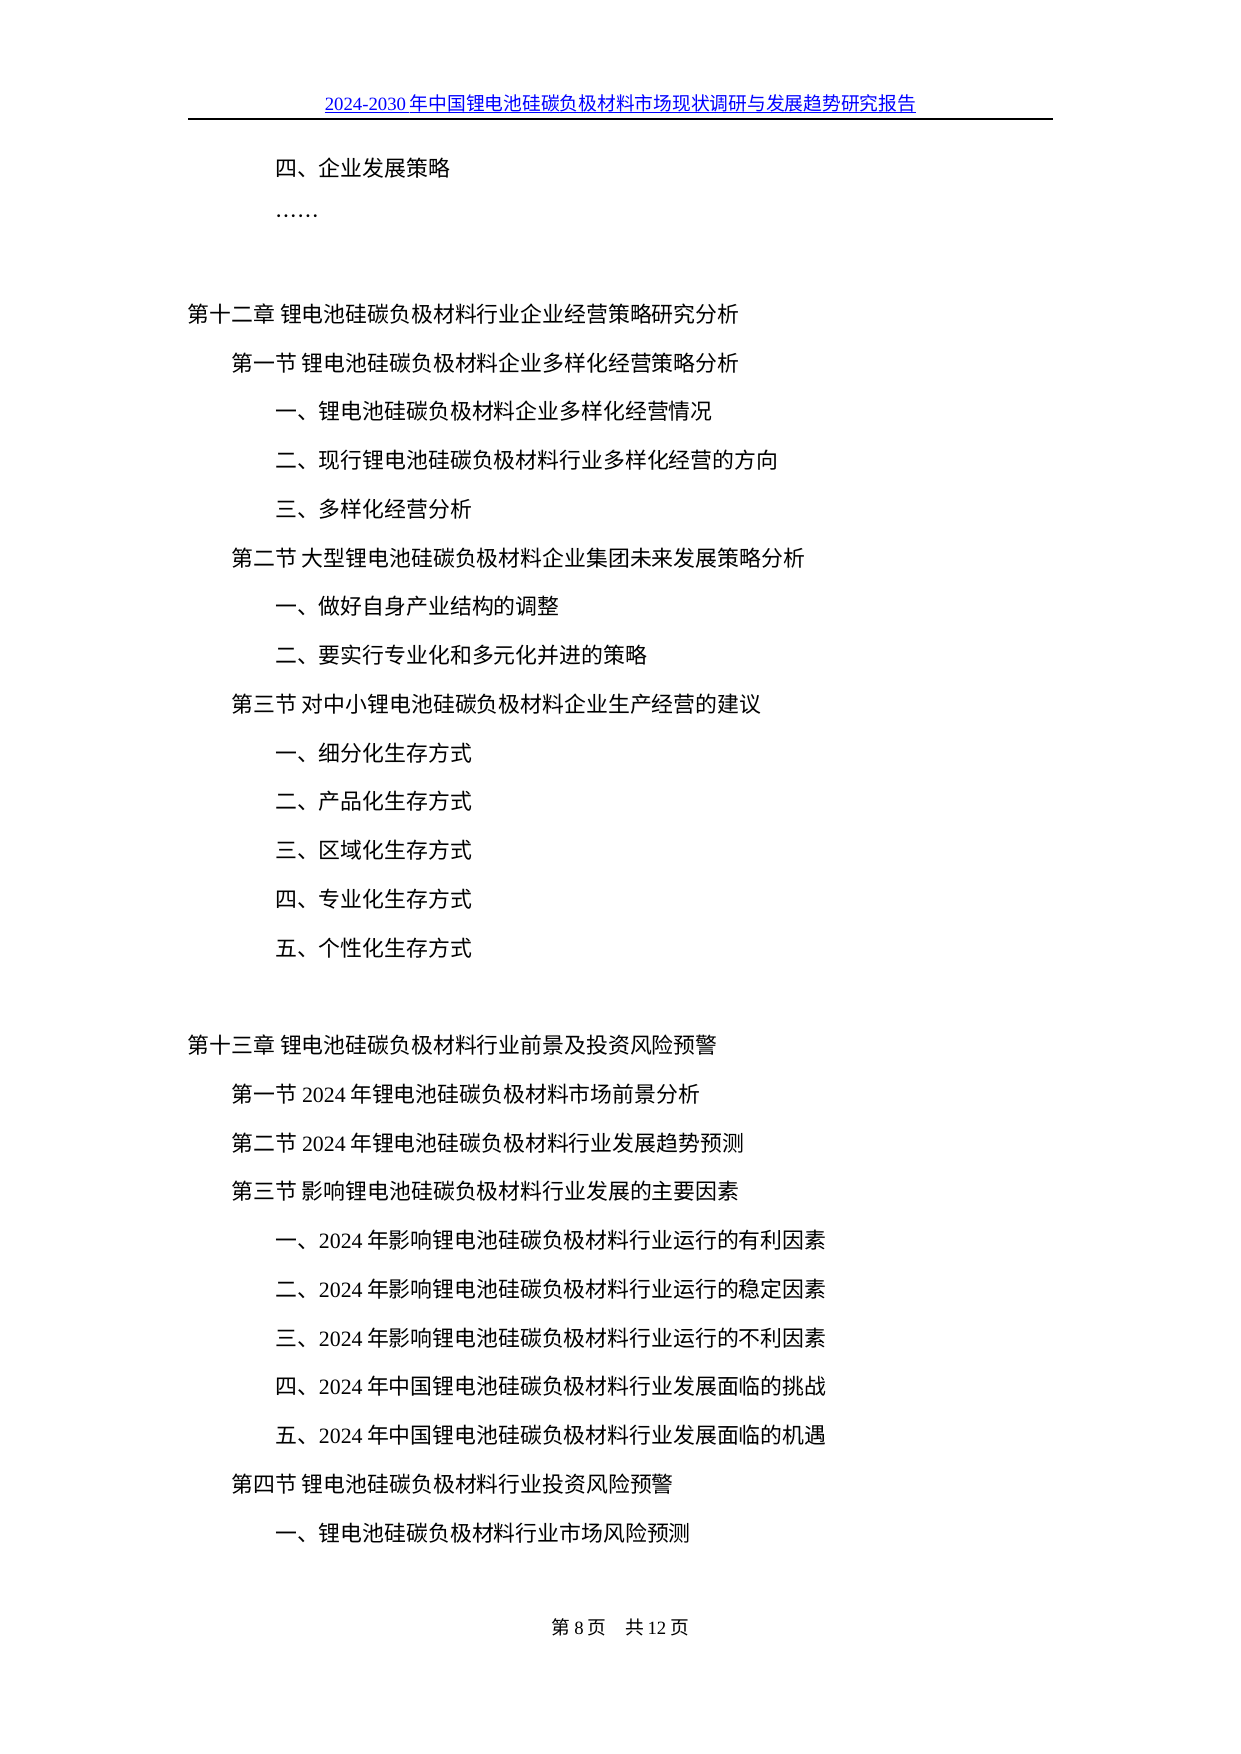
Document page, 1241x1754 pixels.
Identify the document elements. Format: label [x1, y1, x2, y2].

text [187, 150, 1053, 1548]
